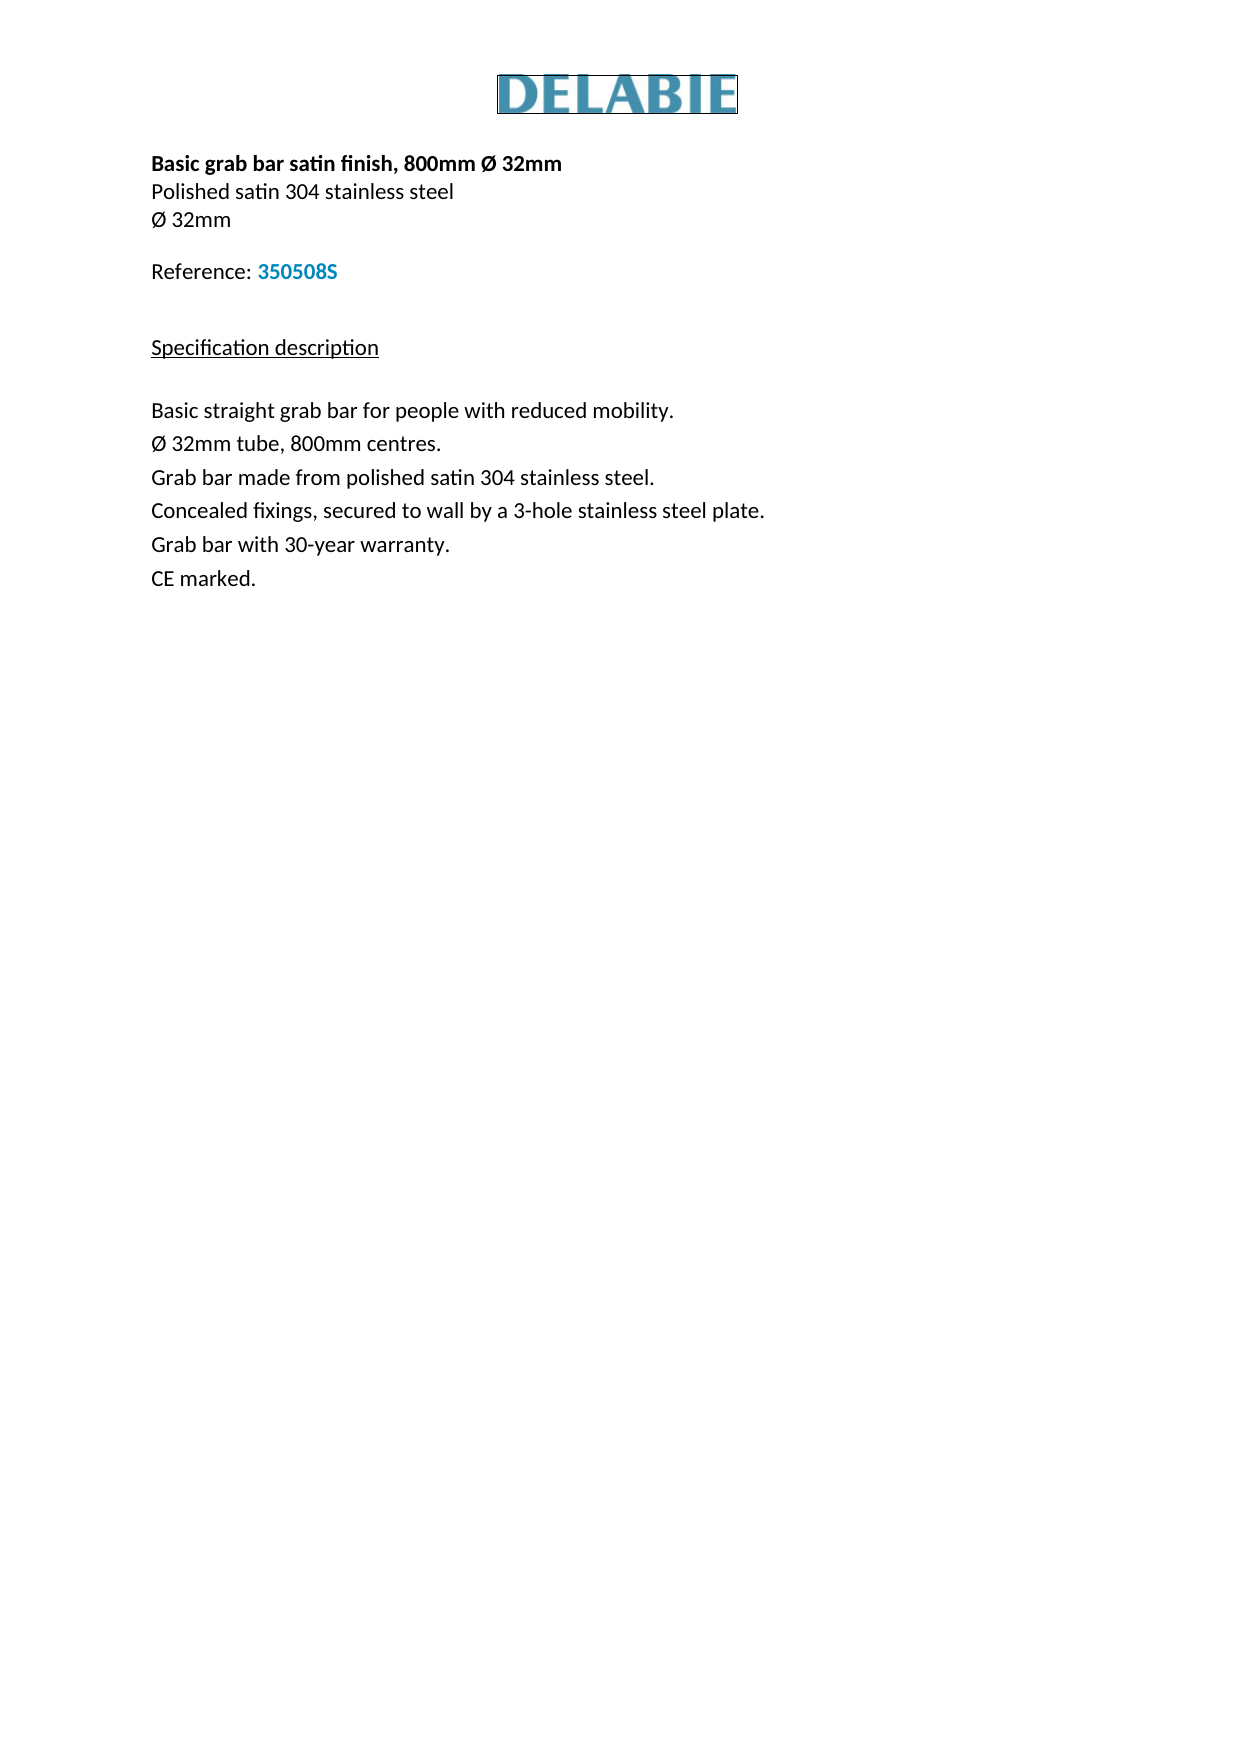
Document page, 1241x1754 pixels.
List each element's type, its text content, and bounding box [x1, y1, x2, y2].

picture [498, 76, 737, 113]
text Ø 32mm [151, 205, 1084, 233]
text Specification description [151, 333, 1084, 361]
text Basic grab bar satin finish, 800mm Ø 32mm [151, 149, 1084, 177]
text Basic straight grab bar for people with reduced mobility. [151, 396, 1084, 424]
text Reference: 350508S [151, 257, 1084, 285]
text Grab bar with 30-year warranty. [151, 530, 1084, 558]
text Concealed fixings, secured to wall by a 3-hole stainless steel plate. [151, 497, 1084, 525]
text Grab bar made from polished satin 304 stainless steel. [151, 463, 1084, 491]
text Polished satin 304 stainless steel [151, 177, 1084, 205]
text Ø 32mm tube, 800mm centres. [151, 429, 1084, 458]
text CE marked. [151, 564, 1084, 592]
